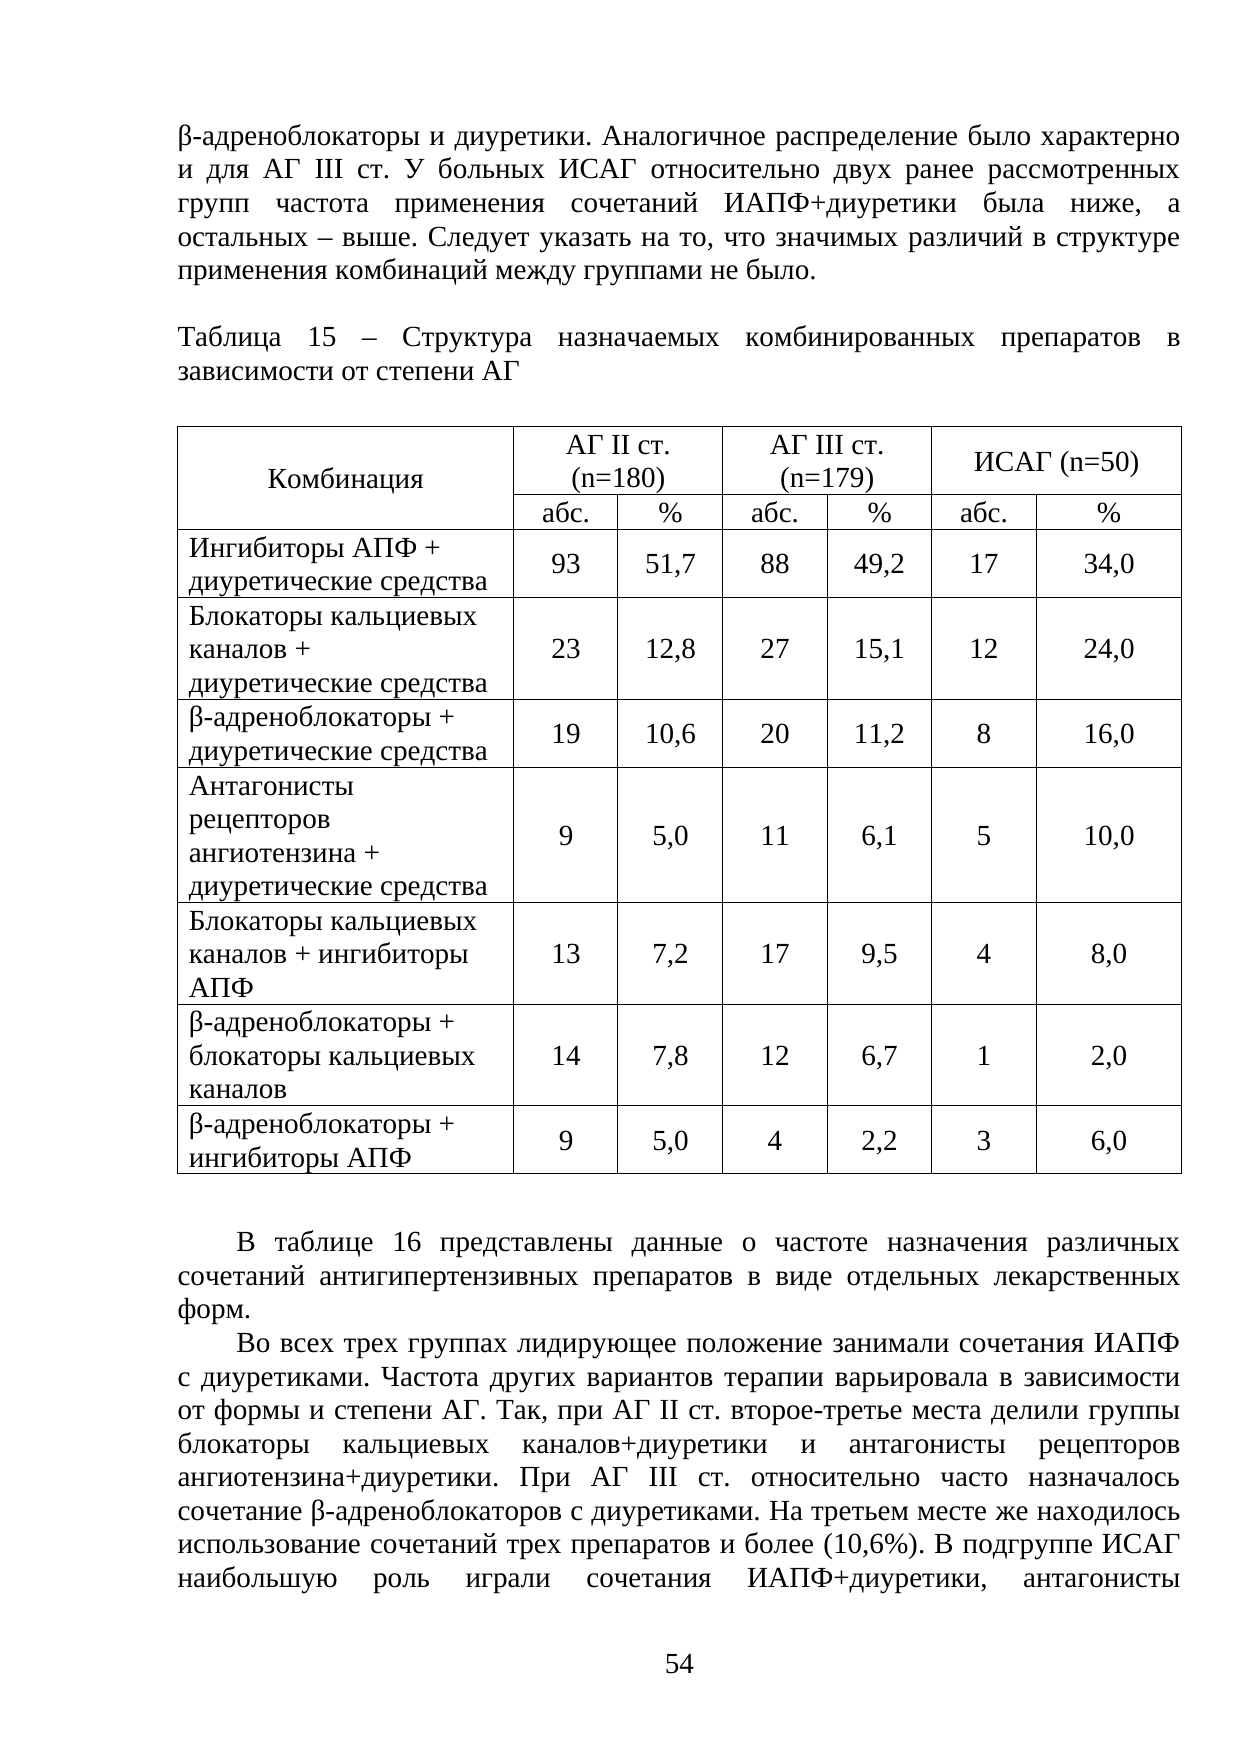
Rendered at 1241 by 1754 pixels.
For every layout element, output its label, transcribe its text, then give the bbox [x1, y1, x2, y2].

table_cell Блокаторы кальциевых каналов + ингибиторы АПФ [178, 903, 513, 1003]
table_cell 15,1 [828, 598, 931, 698]
table_cell 2,2 [828, 1106, 931, 1173]
table_cell 5,0 [618, 768, 722, 902]
table_cell 20 [723, 700, 827, 767]
table_cell 24,0 [1037, 598, 1181, 698]
table_cell 19 [514, 700, 617, 767]
table_cell 23 [514, 598, 617, 698]
text Таблица 15 – Структура назначаемых комбинированных препаратов в зависимости от степени АГ [177, 319, 1181, 386]
table_cell 11 [723, 768, 827, 902]
table_cell % [828, 495, 931, 529]
table_cell 51,7 [618, 530, 722, 597]
table_cell 17 [932, 530, 1036, 597]
table_cell 7,8 [618, 1005, 722, 1105]
table_cell 4 [723, 1106, 827, 1173]
table_cell 16,0 [1037, 700, 1181, 767]
table_cell 5 [932, 768, 1036, 902]
table_cell 9,5 [828, 903, 931, 1003]
table_cell 12,8 [618, 598, 722, 698]
table_header Комбинация [178, 427, 513, 529]
table_header ИСАГ (n=50) [932, 427, 1181, 494]
table_cell абс. [723, 495, 827, 529]
table_cell 2,0 [1037, 1005, 1181, 1105]
table_cell Блокаторы кальциевых каналов + диуретические средства [178, 598, 513, 698]
table_cell 13 [514, 903, 617, 1003]
table_cell 1 [932, 1005, 1036, 1105]
table_cell 8,0 [1037, 903, 1181, 1003]
table_cell 6,1 [828, 768, 931, 902]
table_cell 49,2 [828, 530, 931, 597]
table_cell 3 [932, 1106, 1036, 1173]
table_cell β-адреноблокаторы + ингибиторы АПФ [178, 1106, 513, 1173]
table_cell Антагонисты рецепторов ангиотензина + диуретические средства [178, 768, 513, 902]
table_cell 14 [514, 1005, 617, 1105]
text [177, 1325, 1181, 1593]
table_cell 12 [723, 1005, 827, 1105]
table_header АГ III ст. (n=179) [723, 427, 931, 494]
table_cell 6,0 [1037, 1106, 1181, 1173]
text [177, 118, 1181, 286]
table_cell 9 [514, 1106, 617, 1173]
table_cell 17 [723, 903, 827, 1003]
table_cell 5,0 [618, 1106, 722, 1173]
table_cell 9 [514, 768, 617, 902]
table_header АГ II ст. (n=180) [514, 427, 722, 494]
table_cell 11,2 [828, 700, 931, 767]
table_cell 10,6 [618, 700, 722, 767]
table_cell Ингибиторы АПФ + диуретические средства [178, 530, 513, 597]
table_cell абс. [932, 495, 1036, 529]
table_cell 7,2 [618, 903, 722, 1003]
table_cell β-адреноблокаторы + блокаторы кальциевых каналов [178, 1005, 513, 1105]
table_cell 93 [514, 530, 617, 597]
table_cell 27 [723, 598, 827, 698]
table_cell % [1037, 495, 1181, 529]
table_cell β-адреноблокаторы + диуретические средства [178, 700, 513, 767]
table_cell абс. [514, 495, 617, 529]
table_cell 12 [932, 598, 1036, 698]
table_cell 88 [723, 530, 827, 597]
table_cell 6,7 [828, 1005, 931, 1105]
table_cell 8 [932, 700, 1036, 767]
text В таблице 16 представлены данные о частоте назначения различных сочетаний антигипертензивных препаратов в виде отдельных лекарственных форм. [177, 1224, 1181, 1325]
table_cell 10,0 [1037, 768, 1181, 902]
table_cell 4 [932, 903, 1036, 1003]
table_cell % [618, 495, 722, 529]
table_cell 34,0 [1037, 530, 1181, 597]
